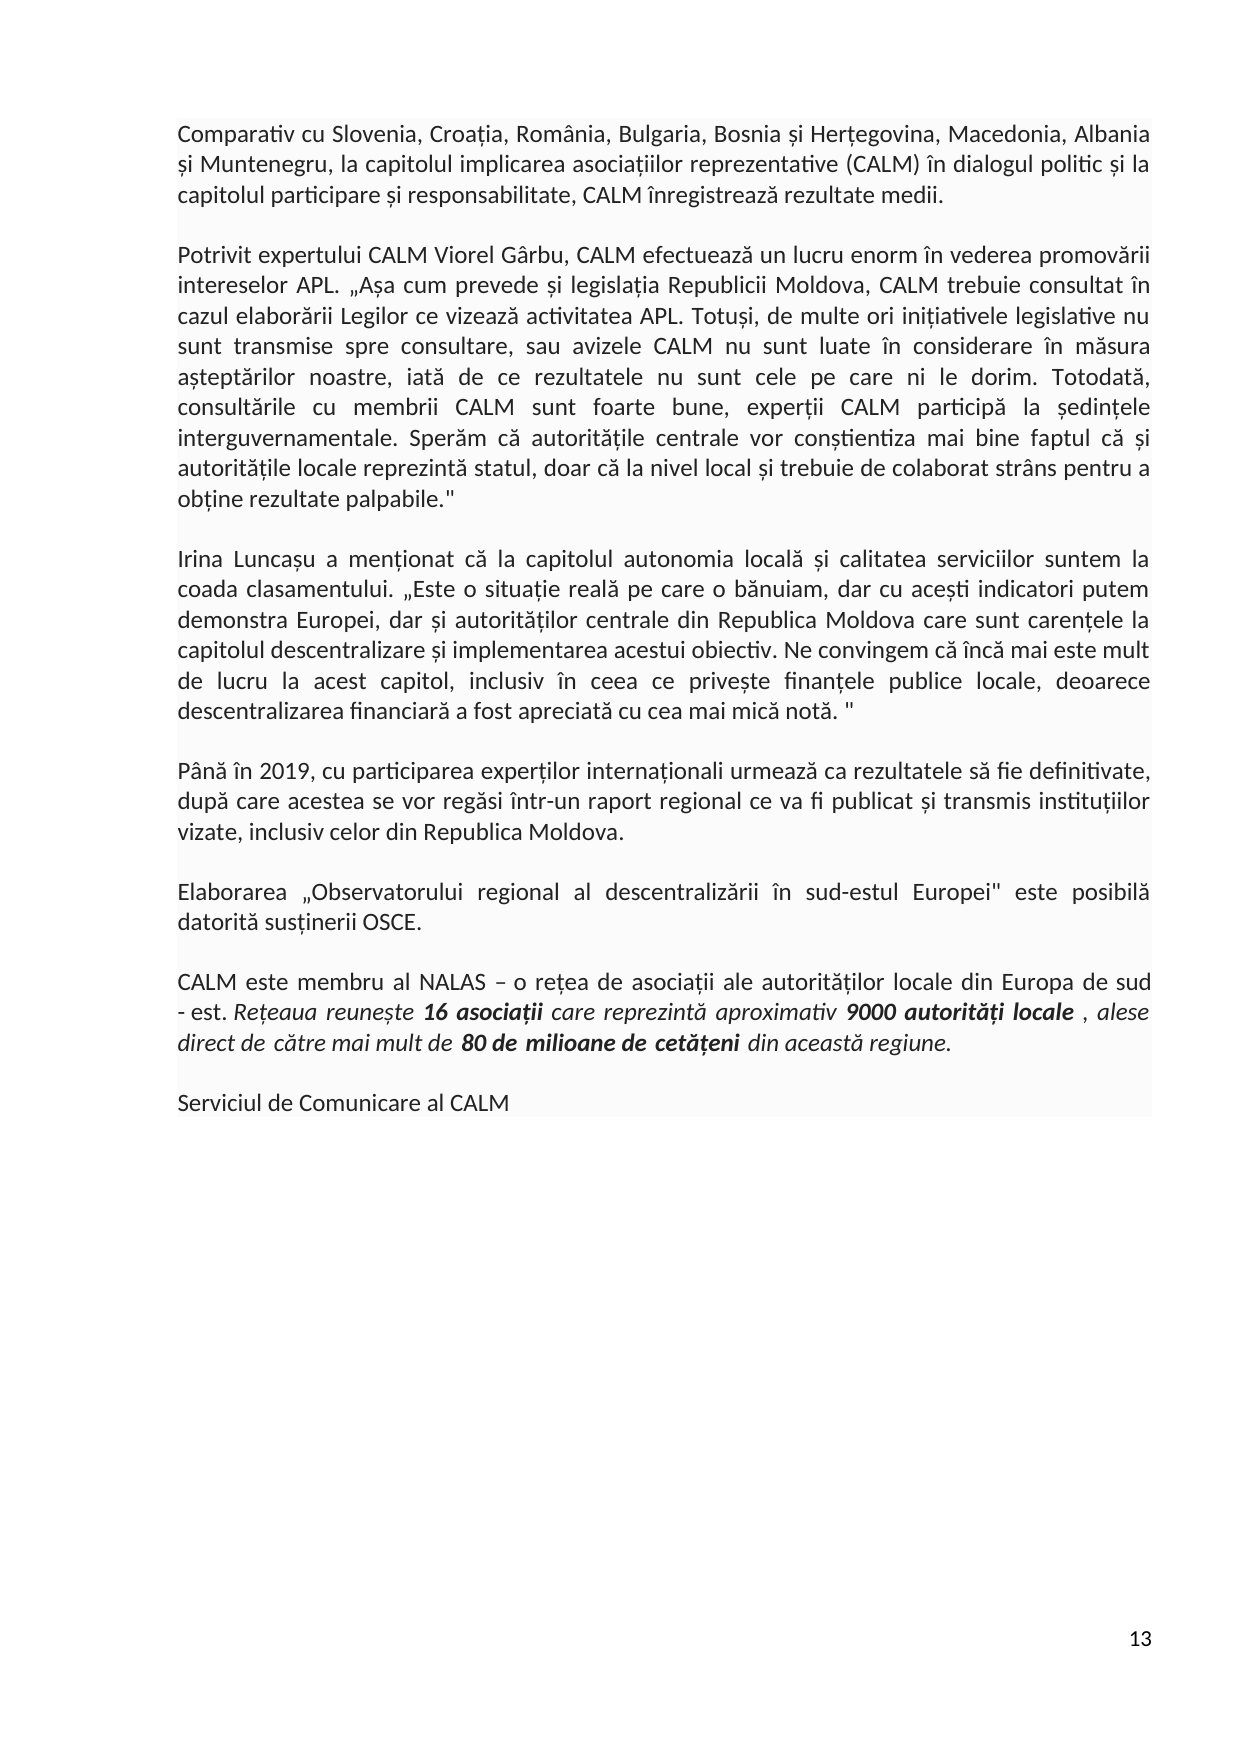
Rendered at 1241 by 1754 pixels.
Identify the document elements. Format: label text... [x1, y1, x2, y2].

text Serviciul de Comunicare al CALM [177, 1087, 1152, 1117]
text Elaborarea „Observatorului regional al descentralizării în sud-estul Europei" este posibilă datorită susținerii OSCE. [177, 876, 1152, 937]
text Irina Luncașu a menționat că la capitolul autonomia locală și calitatea serviciilor suntem la coada clasamentului. „Este o situație reală pe care o bănuiam, dar cu acești indicatori putem demonstra Europei, dar și autorităților centrale din Republica Moldova care sunt carențele la capitolul descentralizare și implementarea acestui obiectiv. Ne convingem că încă mai este mult de lucru la acest capitol, inclusiv în ceea ce privește finanțele publice locale, deoarece descentralizarea financiară a fost apreciată cu cea mai mică notă. " [177, 543, 1152, 726]
text Până în 2019, cu participarea experților internaționali urmează ca rezultatele să fie definitivate, după care acestea se vor regăsi într-un raport regional ce va fi publicat și transmis instituțiilor vizate, inclusiv celor din Republica Moldova. [177, 755, 1152, 847]
text Potrivit expertului CALM Viorel Gârbu, CALM efectuează un lucru enorm în vederea promovării intereselor APL. „Așa cum prevede și legislația Republicii Moldova, CALM trebuie consultat în cazul elaborării Legilor ce vizează activitatea APL. Totuși, de multe ori inițiativele legislative nu sunt transmise spre consultare, sau avizele CALM nu sunt luate în considerare în măsura așteptărilor noastre, iată de ce rezultatele nu sunt cele pe care ni le dorim. Totodată, consultările cu membrii CALM sunt foarte bune, experții CALM participă la ședințele interguvernamentale. Sperăm că autoritățile centrale vor conștientiza mai bine faptul că și autoritățile locale reprezintă statul, doar că la nivel local și trebuie de colaborat strâns pentru a obține rezultate palpabile." [177, 239, 1152, 513]
text CALM este membru al NALAS – o rețea de asociații ale autorităților locale din Europa de sud - est. Rețeaua reunește 16 asociații care reprezintă aproximativ 9000 autorități locale , alese direct de către mai mult de 80 de milioane de cetățeni din această regiune. [177, 966, 1152, 1057]
text Comparativ cu Slovenia, Croația, România, Bulgaria, Bosnia și Herțegovina, Macedonia, Albania și Muntenegru, la capitolul implicarea asociațiilor reprezentative (CALM) în dialogul politic și la capitolul participare și responsabilitate, CALM înregistrează rezultate medii. [177, 118, 1152, 210]
